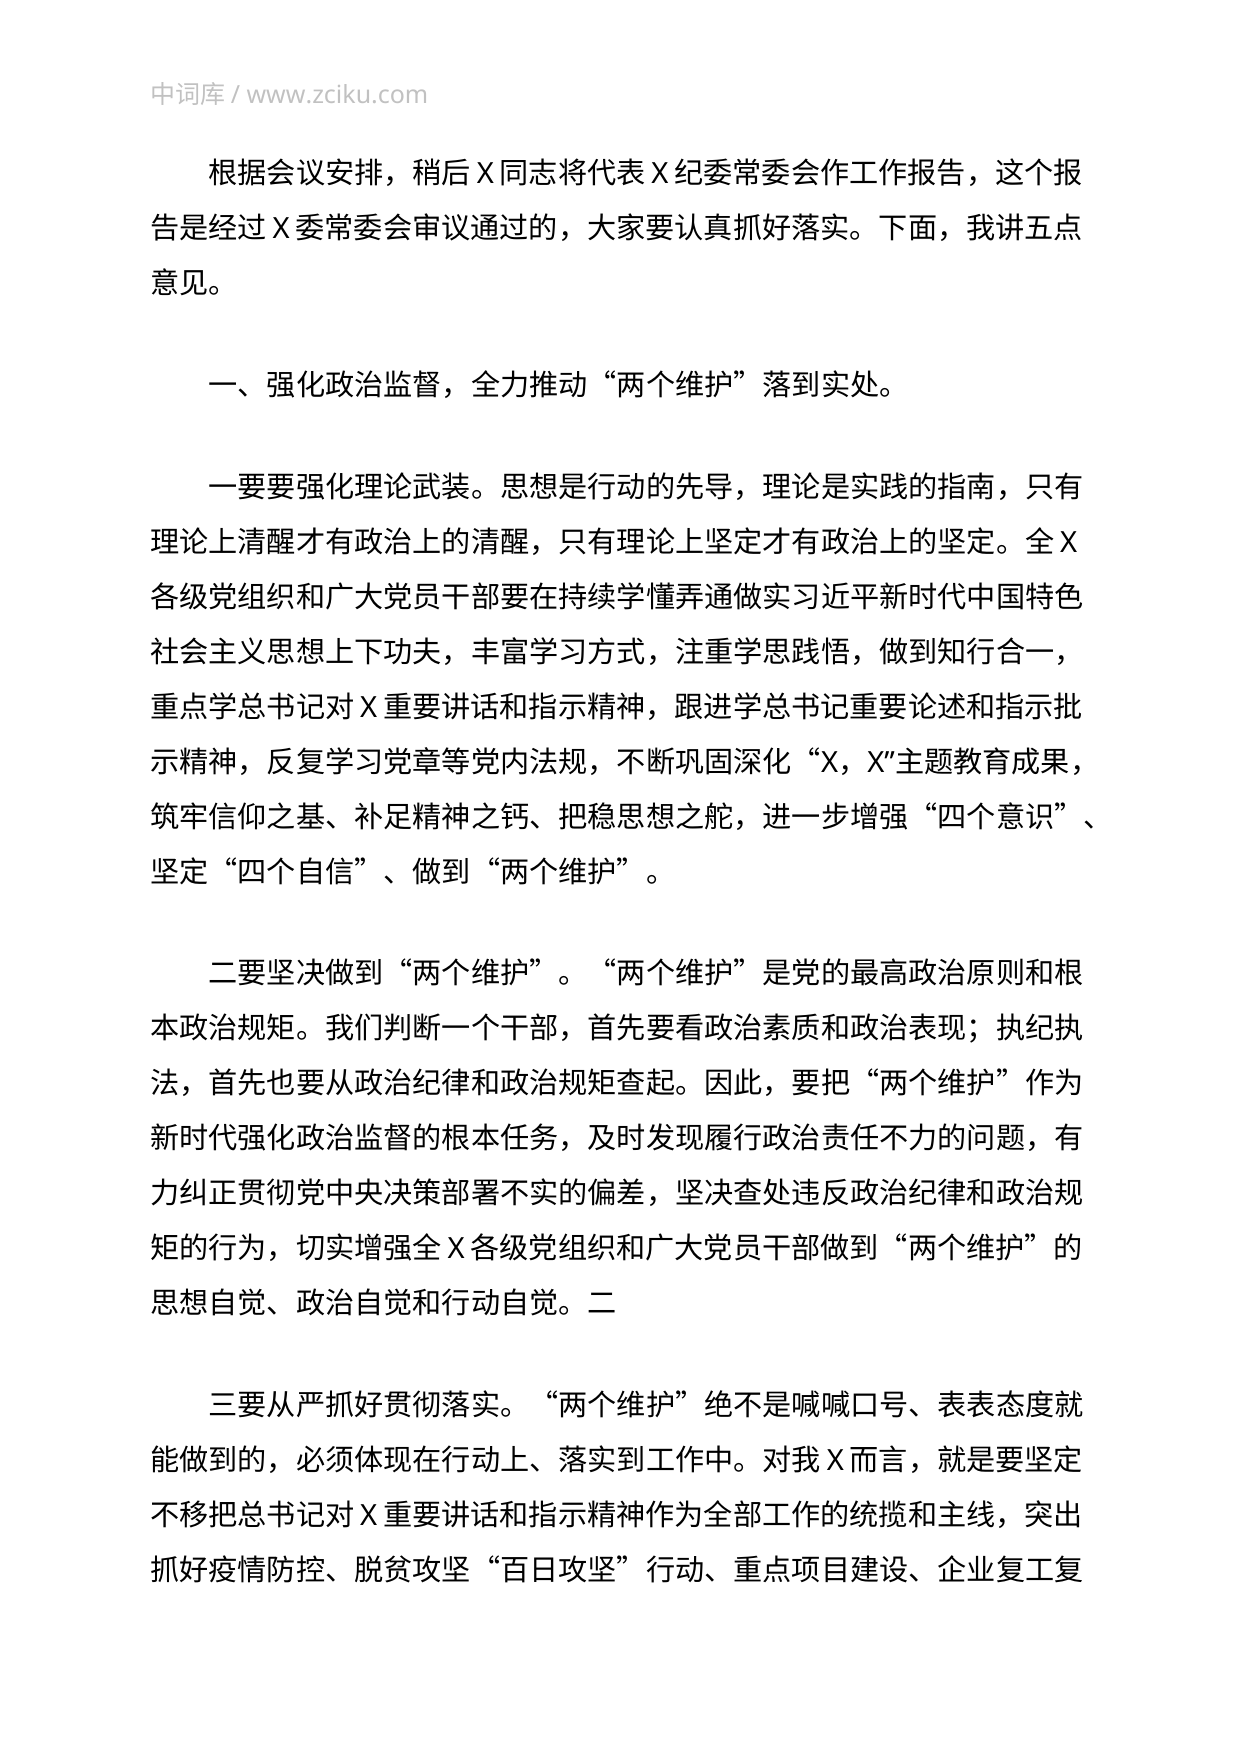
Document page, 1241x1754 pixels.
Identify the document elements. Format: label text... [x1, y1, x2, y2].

text 一要要强化理论武装。思想是行动的先导，理论是实践的指南，只有理论上清醒才有政治上的清醒，只有理论上坚定才有政治上的坚定。全X各级党组织和广大党员干部要在持续学懂弄通做实习近平新时代中国特色社会主义思想上下功夫，丰富学习方式，注重学思践悟，做到知行合一，重点学总书记对X重要讲话和指示精神，跟进学总书记重要论述和指示批示精神，反复学习党章等党内法规，不断巩固深化“X，X”主题教育成果，筑牢信仰之基、补足精神之钙、把稳思想之舵，进一步增强“四个意识”、坚定“四个自信”、做到“两个维护”。 [150, 463, 1090, 890]
text 根据会议安排，稍后X同志将代表X纪委常委会作工作报告，这个报告是经过X委常委会审议通过的，大家要认真抓好落实。下面，我讲五点意见。 [150, 150, 1090, 302]
text 一、强化政治监督，全力推动“两个维护”落到实处。 [150, 362, 1090, 404]
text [150, 1381, 1090, 1588]
text 二要坚决做到“两个维护”。“两个维护”是党的最高政治原则和根本政治规矩。我们判断一个干部，首先要看政治素质和政治表现；执纪执法，首先也要从政治纪律和政治规矩查起。因此，要把“两个维护”作为新时代强化政治监督的根本任务，及时发现履行政治责任不力的问题，有力纠正贯彻党中央决策部署不实的偏差，坚决查处违反政治纪律和政治规矩的行为，切实增强全X各级党组织和广大党员干部做到“两个维护”的思想自觉、政治自觉和行动自觉。二 [150, 950, 1090, 1322]
